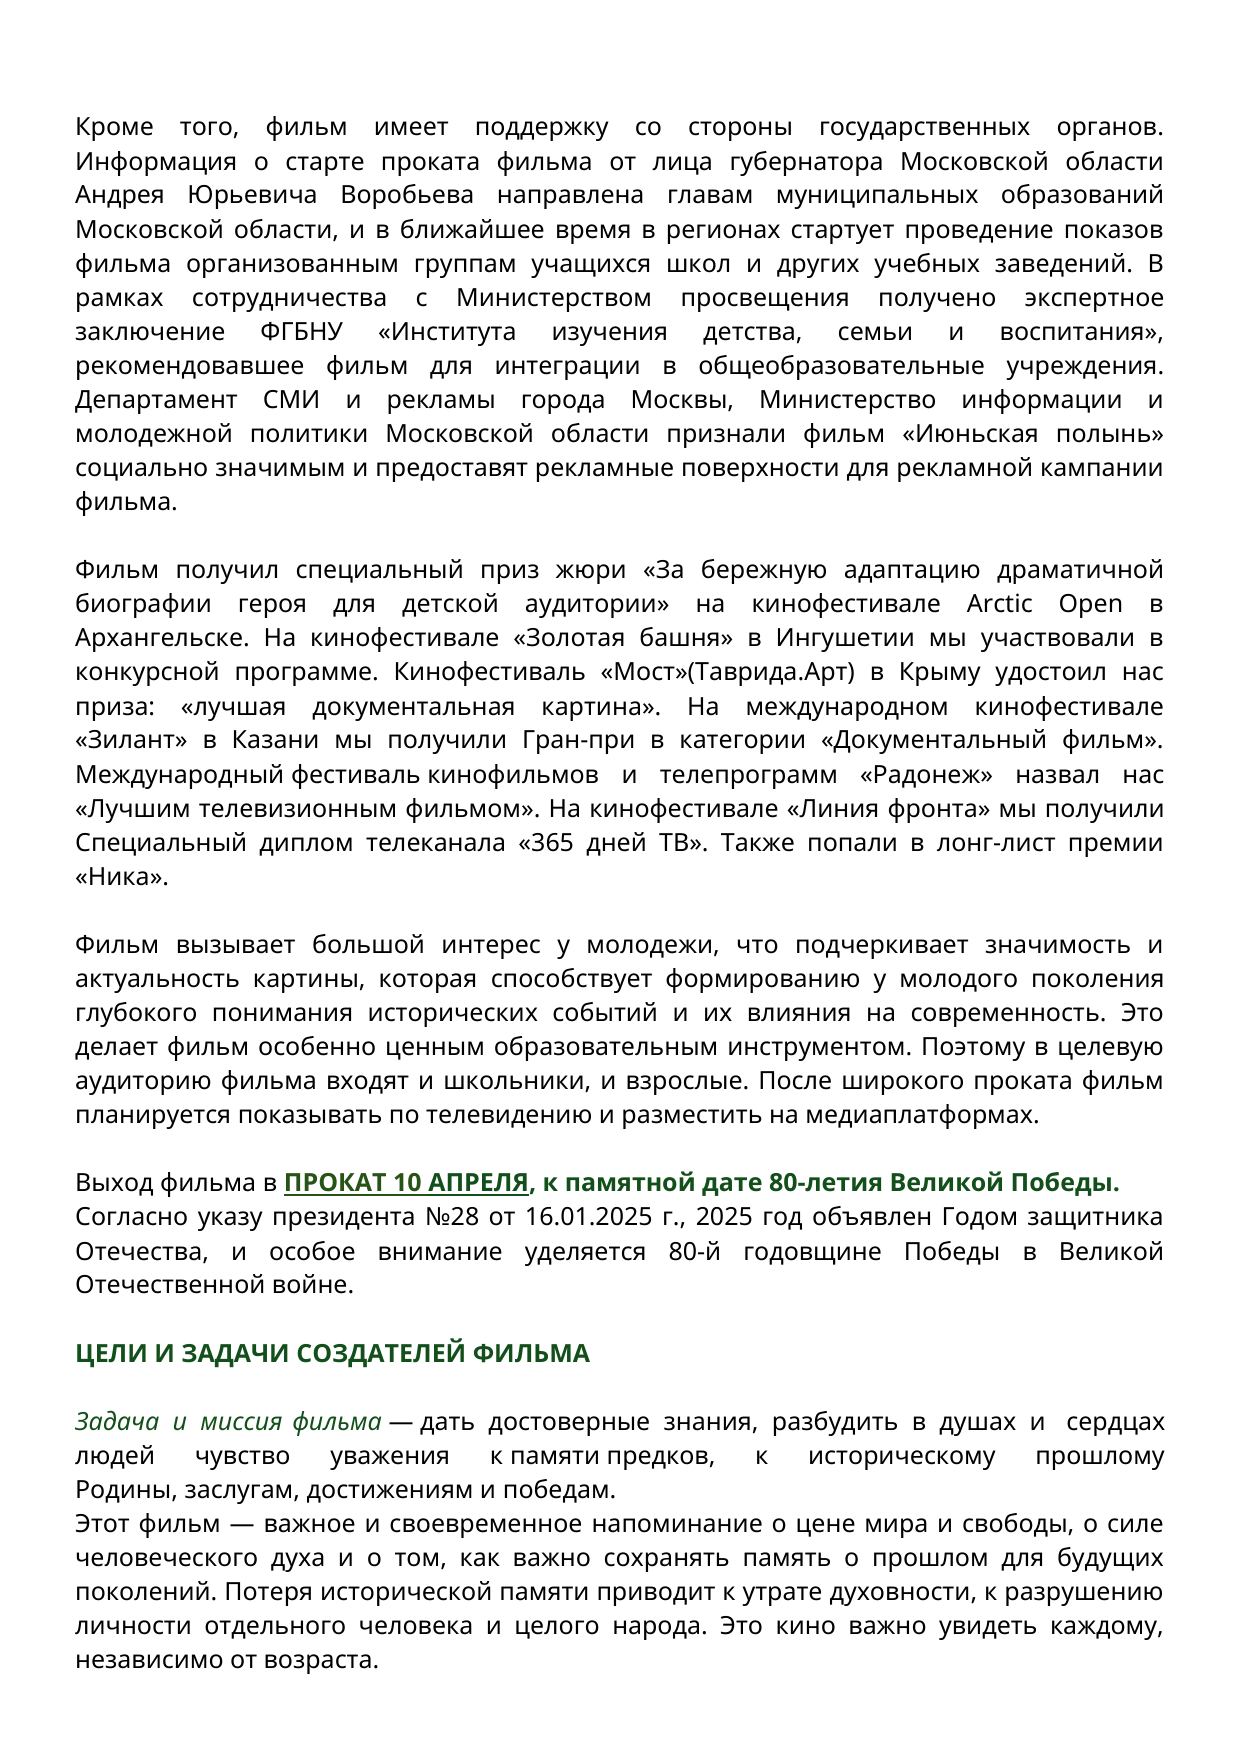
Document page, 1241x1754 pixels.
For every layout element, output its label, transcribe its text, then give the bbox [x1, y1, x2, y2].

text Задача и миссия фильма — дать достоверные знания, разбудить в душах и сердцах людей чувство уважения к памяти предков, к историческому прошлому Родины, заслугам, достижениям и победам. [75, 1403, 1165, 1506]
text Фильм вызывает большой интерес у молодежи, что подчеркивает значимость и актуальность картины, которая способствует формированию у молодого поколения глубокого понимания исторических событий и их влияния на современность. Это делает фильм особенно ценным образовательным инструментом. Поэтому в целевую аудиторию фильма входят и школьники, и взрослые. После широкого проката фильм планируется показывать по телевидению и разместить на медиаплатформах. [75, 927, 1165, 1131]
text Согласно указу президента №28 от 16.01.2025 г., 2025 год объявлен Годом защитника Отечества, и особое внимание уделяется 80-й годовщине Победы в Великой Отечественной войне. [75, 1199, 1165, 1301]
text ЦЕЛИ И ЗАДАЧИ СОЗДАТЕЛЕЙ ФИЛЬМА [75, 1335, 1165, 1369]
text Фильм получил специальный приз жюри «За бережную адаптацию драматичной биографии героя для детской аудитории» на кинофестивале Arctic Open в Архангельске. На кинофестивале «Золотая башня» в Ингушетии мы участвовали в конкурсной программе. Кинофестиваль «Мост»(Таврида.Арт) в Крыму удостоил нас приза: «лучшая документальная картина». На международном кинофестивале «Зилант» в Казани мы получили Гран-при в категории «Документальный фильм». Международный фестиваль кинофильмов и телепрограмм «Радонеж» назвал нас «Лучшим телевизионным фильмом». На кинофестивале «Линия фронта» мы получили Специальный диплом телеканала «365 дней ТВ». Также попали в лонг-лист премии «Ника». [75, 552, 1165, 892]
text Этот фильм — важное и своевременное напоминание о цене мира и свободы, о силе человеческого духа и о том, как важно сохранять память о прошлом для будущих поколений. Потеря исторической памяти приводит к утрате духовности, к разрушению личности отдельного человека и целого народа. Это кино важно увидеть каждому, независимо от возраста. [75, 1506, 1165, 1676]
text Выход фильма в ПРОКАТ 10 АПРЕЛЯ, к памятной дате 80-летия Великой Победы. [75, 1165, 1165, 1199]
text Кроме того, фильм имеет поддержку со стороны государственных органов. Информация о старте проката фильма от лица губернатора Московской области Андрея Юрьевича Воробьева направлена главам муниципальных образований Московской области, и в ближайшее время в регионах стартует проведение показов фильма организованным группам учащихся школ и других учебных заведений. В рамках сотрудничества с Министерством просвещения получено экспертное заключение ФГБНУ «Института изучения детства, семьи и воспитания», рекомендовавшее фильм для интеграции в общеобразовательные учреждения. Департамент СМИ и рекламы города Москвы, Министерство информации и молодежной политики Московской области признали фильм «Июньская полынь» социально значимым и предоставят рекламные поверхности для рекламной кампании фильма. [75, 109, 1165, 518]
